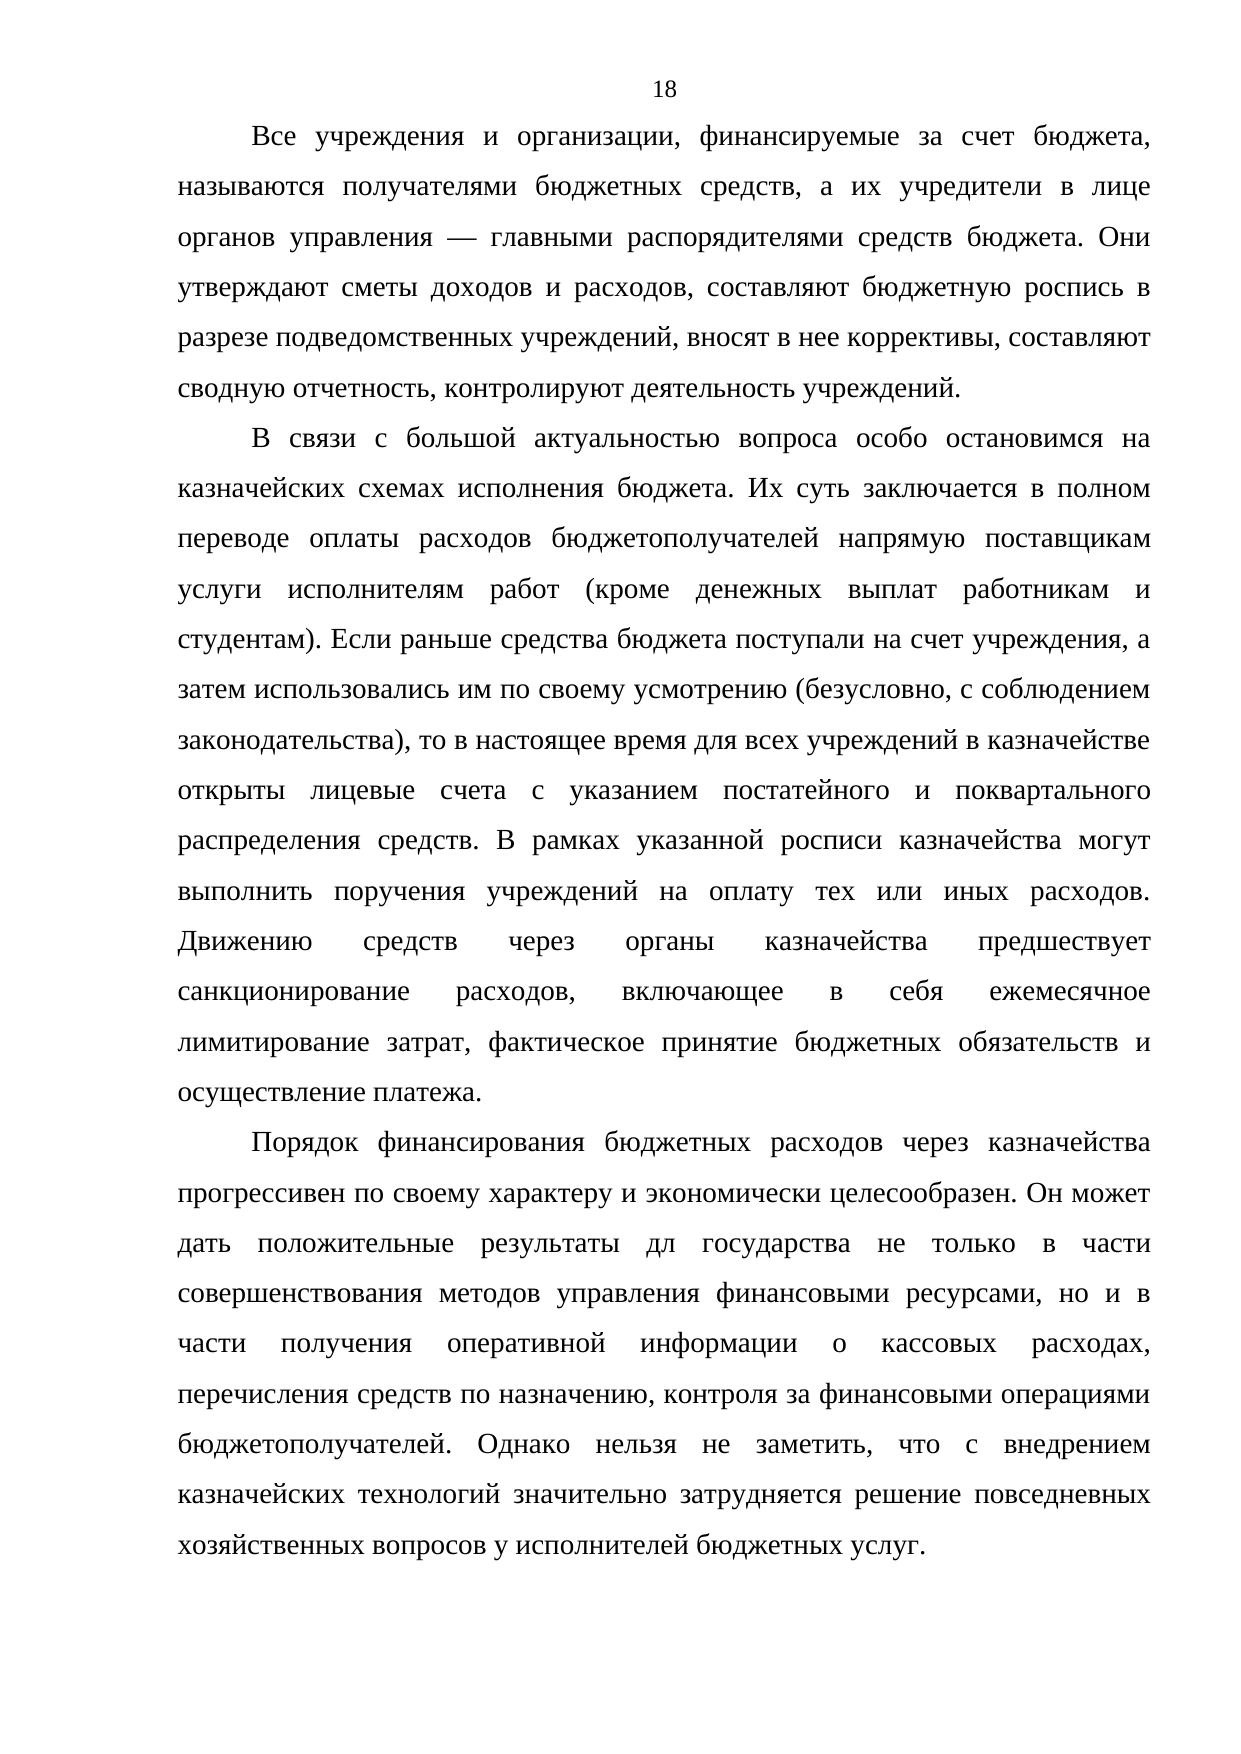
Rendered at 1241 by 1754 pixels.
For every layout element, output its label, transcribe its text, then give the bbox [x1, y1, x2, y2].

text Порядок финансирования бюджетных расходов через казначейства прогрессивен по своему характеру и экономически целесообразен. Он может дать положительные результаты дл государства не только в части совершенствования методов управления финансовыми ресурсами, но и в части получения оперативной информации о кассовых расходах, перечисления средств по назначению, контроля за финансовыми операциями бюджетополучателей. Однако нельзя не заметить, что с внедрением казначейских технологий значительно затрудняется решение повседневных хозяйственных вопросов у исполнителей бюджетных услуг. [177, 1124, 1152, 1560]
text В связи с большой актуальностью вопроса особо остановимся на казначейских схемах исполнения бюджета. Их суть заключается в полном переводе оплаты расходов бюджетополучателей напрямую поставщикам услуги исполнителям работ (кроме денежных выплат работникам и студентам). Если раньше средства бюджета поступали на счет учреждения, а затем использовались им по своему усмотрению (безусловно, с соблюдением законодательства), то в настоящее время для всех учреждений в казначействе открыты лицевые счета с указанием постатейного и поквартального распределения средств. В рамках указанной росписи казначейства могут выполнить поручения учреждений на оплату тех или иных расходов. Движению средств через органы казначейства предшествует санкционирование расходов, включающее в себя ежемесячное лимитирование затрат, фактическое принятие бюджетных обязательств и осуществление платежа. [177, 420, 1152, 1108]
text Все учреждения и организации, финансируемые за счет бюджета, называются получателями бюджетных средств, а их учредители в лице органов управления — главными распорядителями средств бюджета. Они утверждают сметы доходов и расходов, составляют бюджетную роспись в разрезе подведомственных учреждений, вносят в нее коррективы, составляют сводную отчетность, контролируют деятельность учреждений. [177, 118, 1152, 403]
